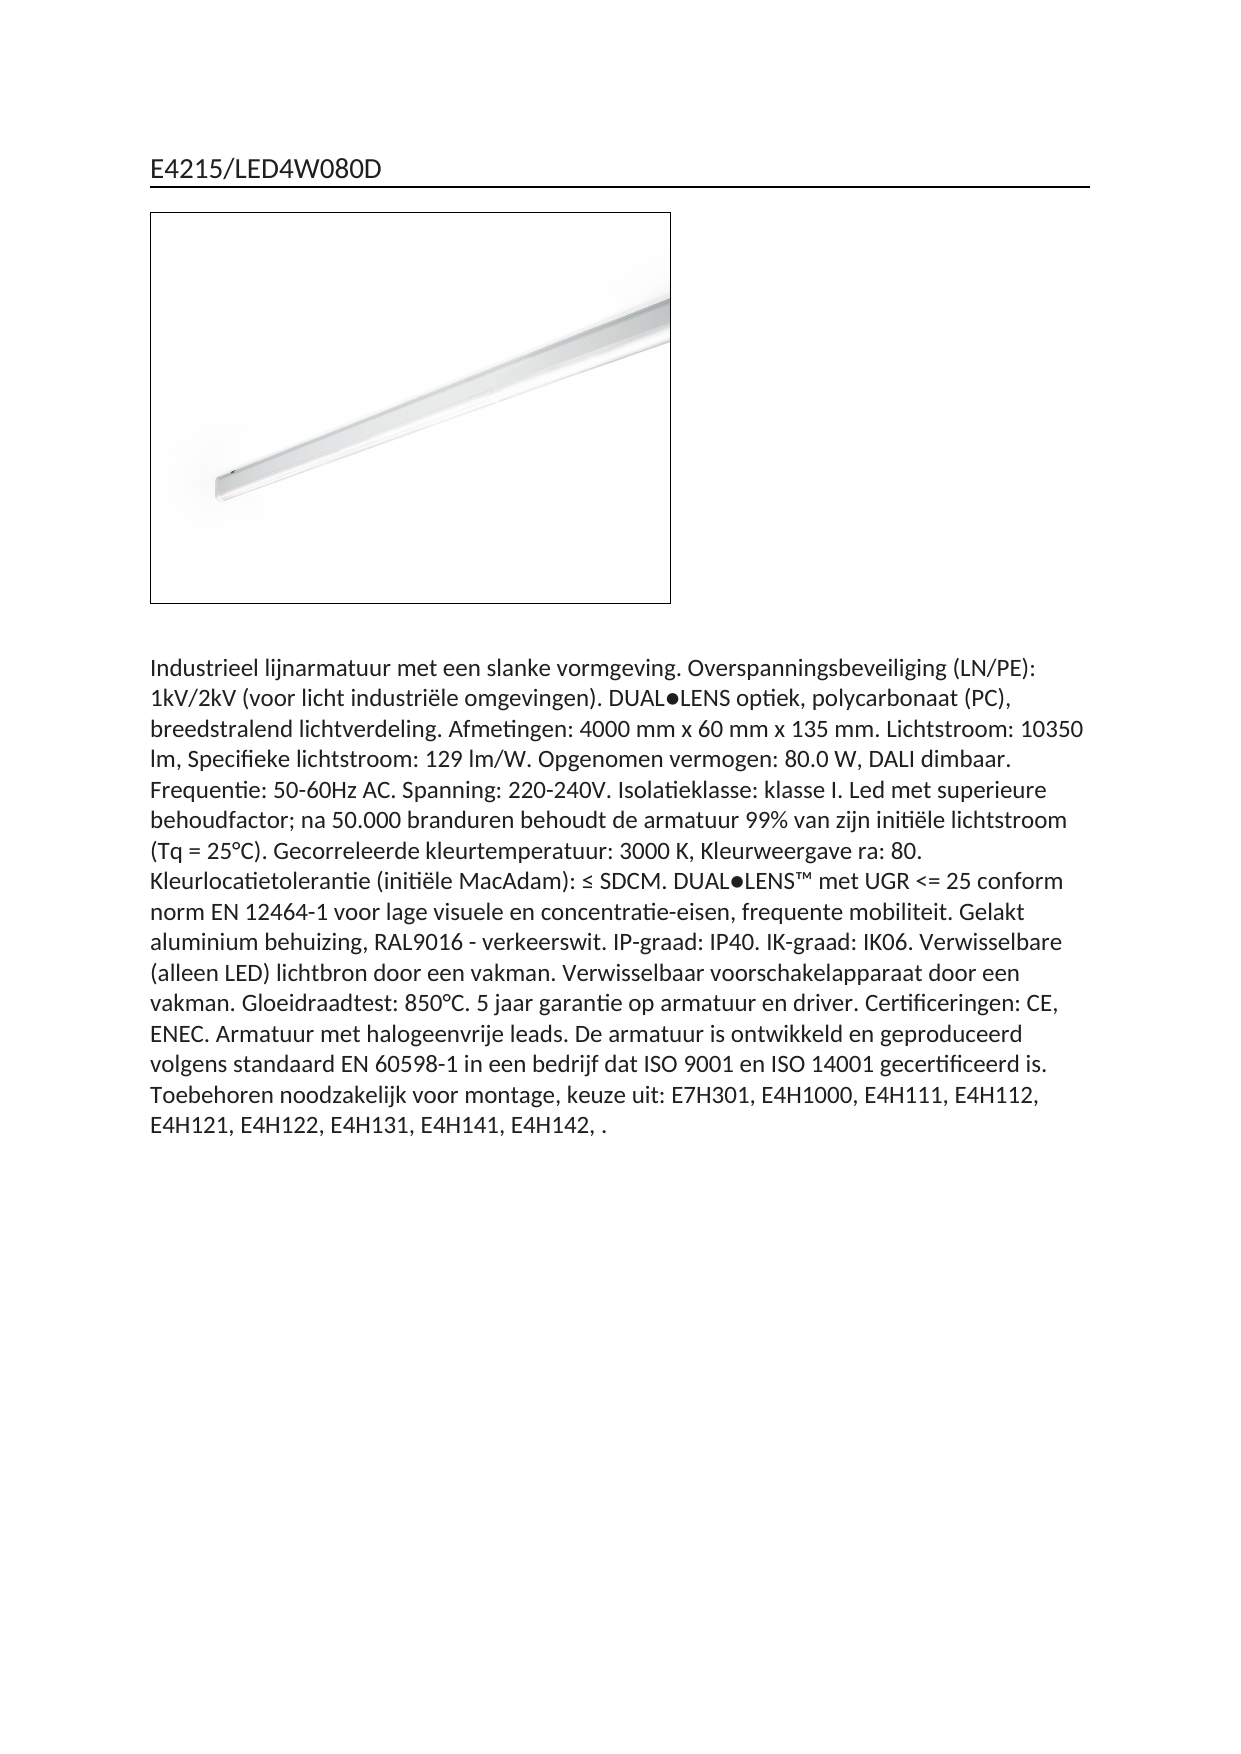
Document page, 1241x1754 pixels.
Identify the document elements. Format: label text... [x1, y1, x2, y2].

text Industrieel lijnarmatuur met een slanke vormgeving. Overspanningsbeveiliging (LN/PE): 1kV/2kV (voor licht industriële omgevingen). DUAL●LENS optiek, polycarbonaat (PC), breedstralend lichtverdeling. Afmetingen: 4000 mm x 60 mm x 135 mm. Lichtstroom: 10350 lm, Specifieke lichtstroom: 129 lm/W. Opgenomen vermogen: 80.0 W, DALI dimbaar. Frequentie: 50-60Hz AC. Spanning: 220-240V. Isolatieklasse: klasse I. Led met superieure behoudfactor; na 50.000 branduren behoudt de armatuur 99% van zijn initiële lichtstroom (Tq = 25°C). Gecorreleerde kleurtemperatuur: 3000 K, Kleurweergave ra: 80. Kleurlocatietolerantie (initiële MacAdam): ≤ SDCM. DUAL●LENS™ met UGR <= 25 conform norm EN 12464-1 voor lage visuele en concentratie-eisen, frequente mobiliteit. Gelakt aluminium behuizing, RAL9016 - verkeerswit. IP-graad: IP40. IK-graad: IK06. Verwisselbare (alleen LED) lichtbron door een vakman. Verwisselbaar voorschakelapparaat door een vakman. Gloeidraadtest: 850°C. 5 jaar garantie op armatuur en driver. Certificeringen: CE, ENEC. Armatuur met halogeenvrije leads. De armatuur is ontwikkeld en geproduceerd volgens standaard EN 60598-1 in een bedrijf dat ISO 9001 en ISO 14001 gecertificeerd is. Toebehoren noodzakelijk voor montage, keuze uit: E7H301, E4H1000, E4H111, E4H112, E4H121, E4H122, E4H131, E4H141, E4H142, . [150, 652, 1090, 1140]
text E4215/LED4W080D [150, 150, 1090, 186]
picture [151, 213, 670, 603]
